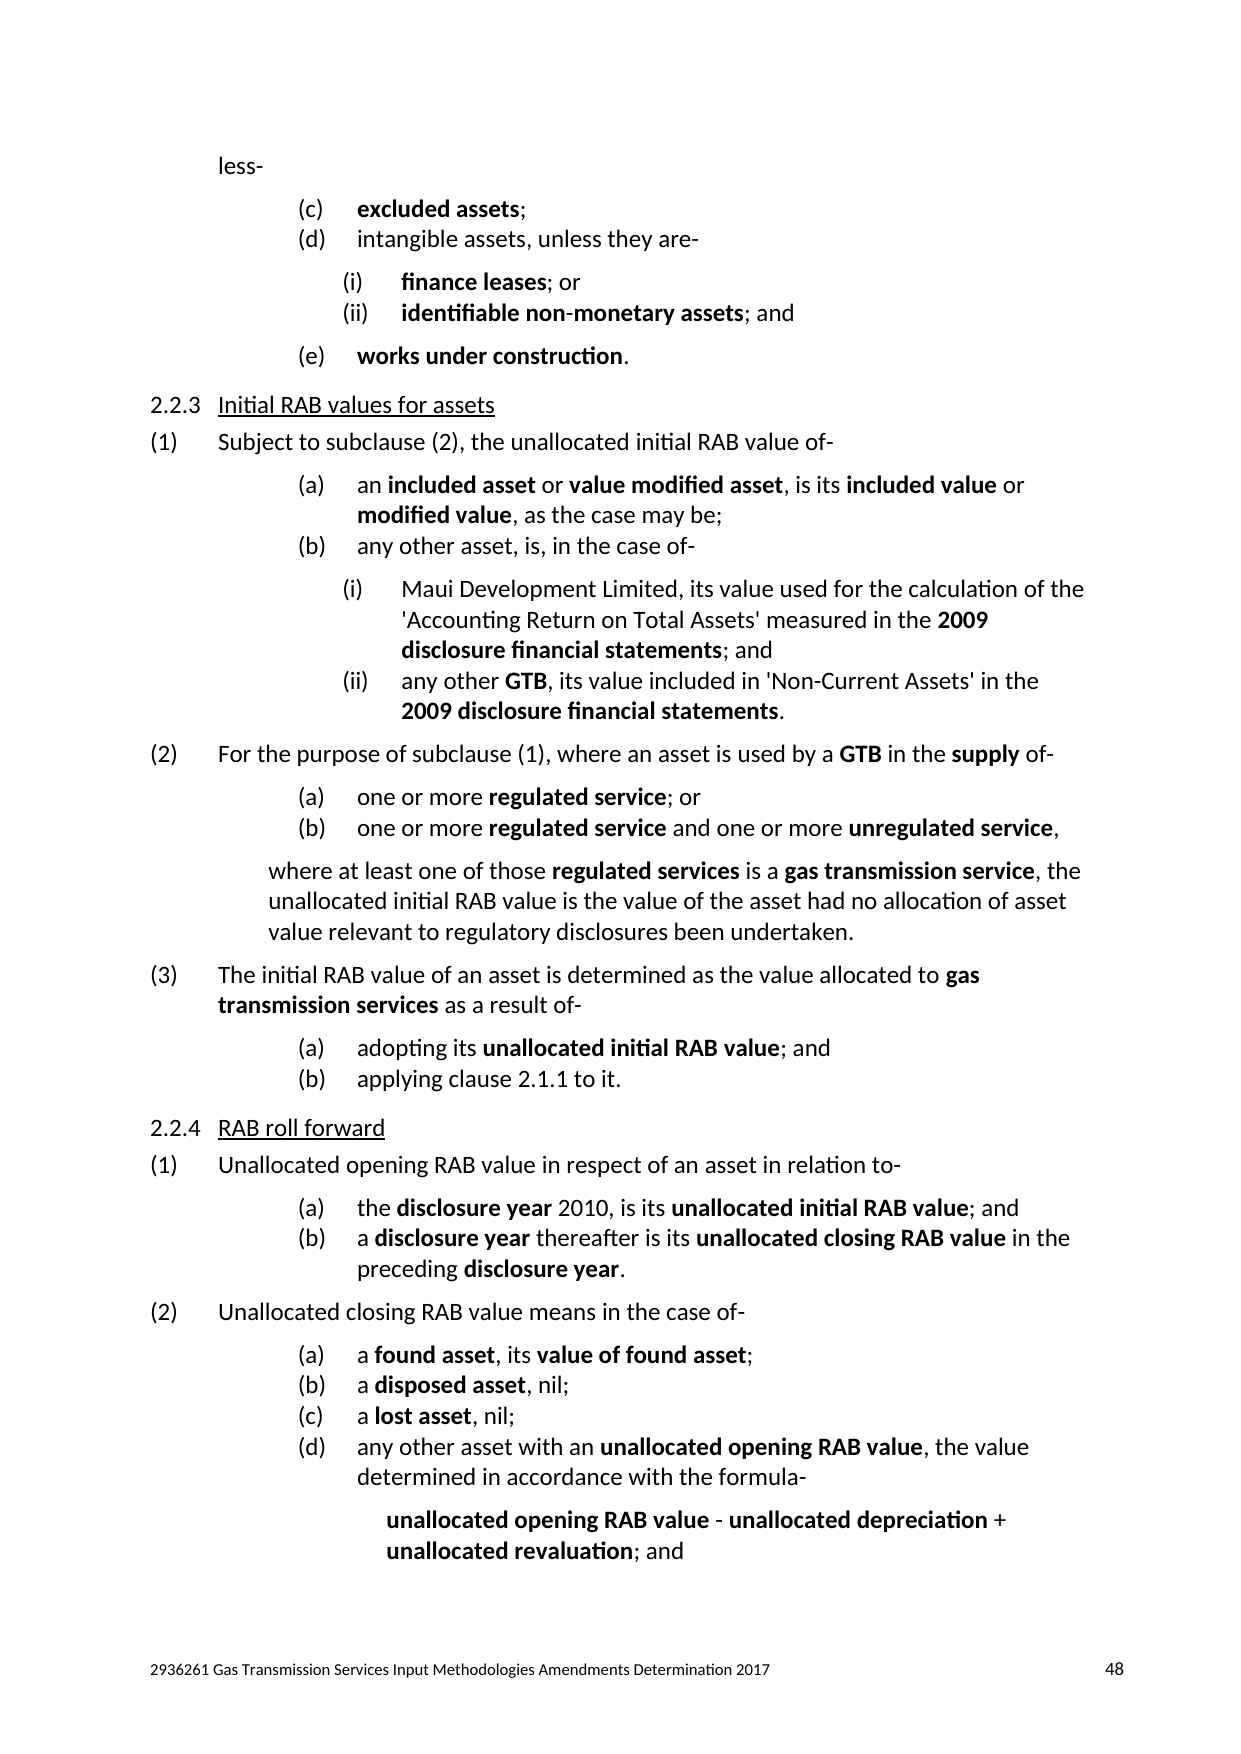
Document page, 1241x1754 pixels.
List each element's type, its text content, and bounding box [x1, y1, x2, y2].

subtitle finance leases; or [342, 267, 1090, 297]
subtitle intangible assets, unless they are- [298, 223, 1090, 254]
subtitle identifiable non-monetary assets; and [342, 297, 1090, 328]
text where at least one of those regulated services is a gas transmission service, the unallocated initial RAB value is the value of the asset had no allocation of asset value relevant to regulatory disclosures been undertaken. [268, 855, 1090, 946]
subtitle any other asset with an unallocated opening RAB value, the value determined in accordance with the formula- [298, 1431, 1090, 1492]
subtitle Unallocated closing RAB value means in the case of- [150, 1296, 1090, 1327]
subtitle RAB roll forward [150, 1112, 1090, 1143]
subtitle a lost asset, nil; [298, 1400, 1090, 1431]
text unallocated opening RAB value - unallocated depreciation + unallocated revaluation; and [386, 1504, 1090, 1565]
subtitle works under construction. [298, 340, 1090, 371]
subtitle a disposed asset, nil; [298, 1370, 1090, 1400]
text less- [218, 150, 1090, 181]
subtitle Maui Development Limited, its value used for the calculation of the 'Accounting Return on Total Assets' measured in the 2009 disclosure financial statements; and [342, 573, 1090, 665]
subtitle one or more regulated service and one or more unregulated service, [298, 812, 1090, 842]
subtitle Unallocated opening RAB value in respect of an asset in relation to- [150, 1149, 1090, 1179]
subtitle Initial RAB values for assets [150, 389, 1090, 420]
subtitle one or more regulated service; or [298, 781, 1090, 812]
subtitle excluded assets; [298, 193, 1090, 223]
subtitle the disclosure year 2010, is its unallocated initial RAB value; and [298, 1192, 1090, 1223]
subtitle a disclosure year thereafter is its unallocated closing RAB value in the preceding disclosure year. [298, 1223, 1090, 1284]
subtitle an included asset or value modified asset, is its included value or modified value, as the case may be; [298, 469, 1090, 530]
subtitle any other asset, is, in the case of- [298, 530, 1090, 561]
subtitle Subject to subclause (2), the unallocated initial RAB value of- [150, 426, 1090, 457]
subtitle adopting its unallocated initial RAB value; and [298, 1032, 1090, 1063]
subtitle For the purpose of subclause (1), where an asset is used by a GTB in the supply of- [150, 738, 1090, 769]
subtitle applying clause 2.1.1 to it. [298, 1063, 1090, 1093]
subtitle a found asset, its value of found asset; [298, 1339, 1090, 1370]
subtitle The initial RAB value of an asset is determined as the value allocated to gas transmission services as a result of- [150, 959, 1090, 1020]
subtitle any other GTB, its value included in 'Non-Current Assets' in the 2009 disclosure financial statements. [342, 665, 1090, 726]
